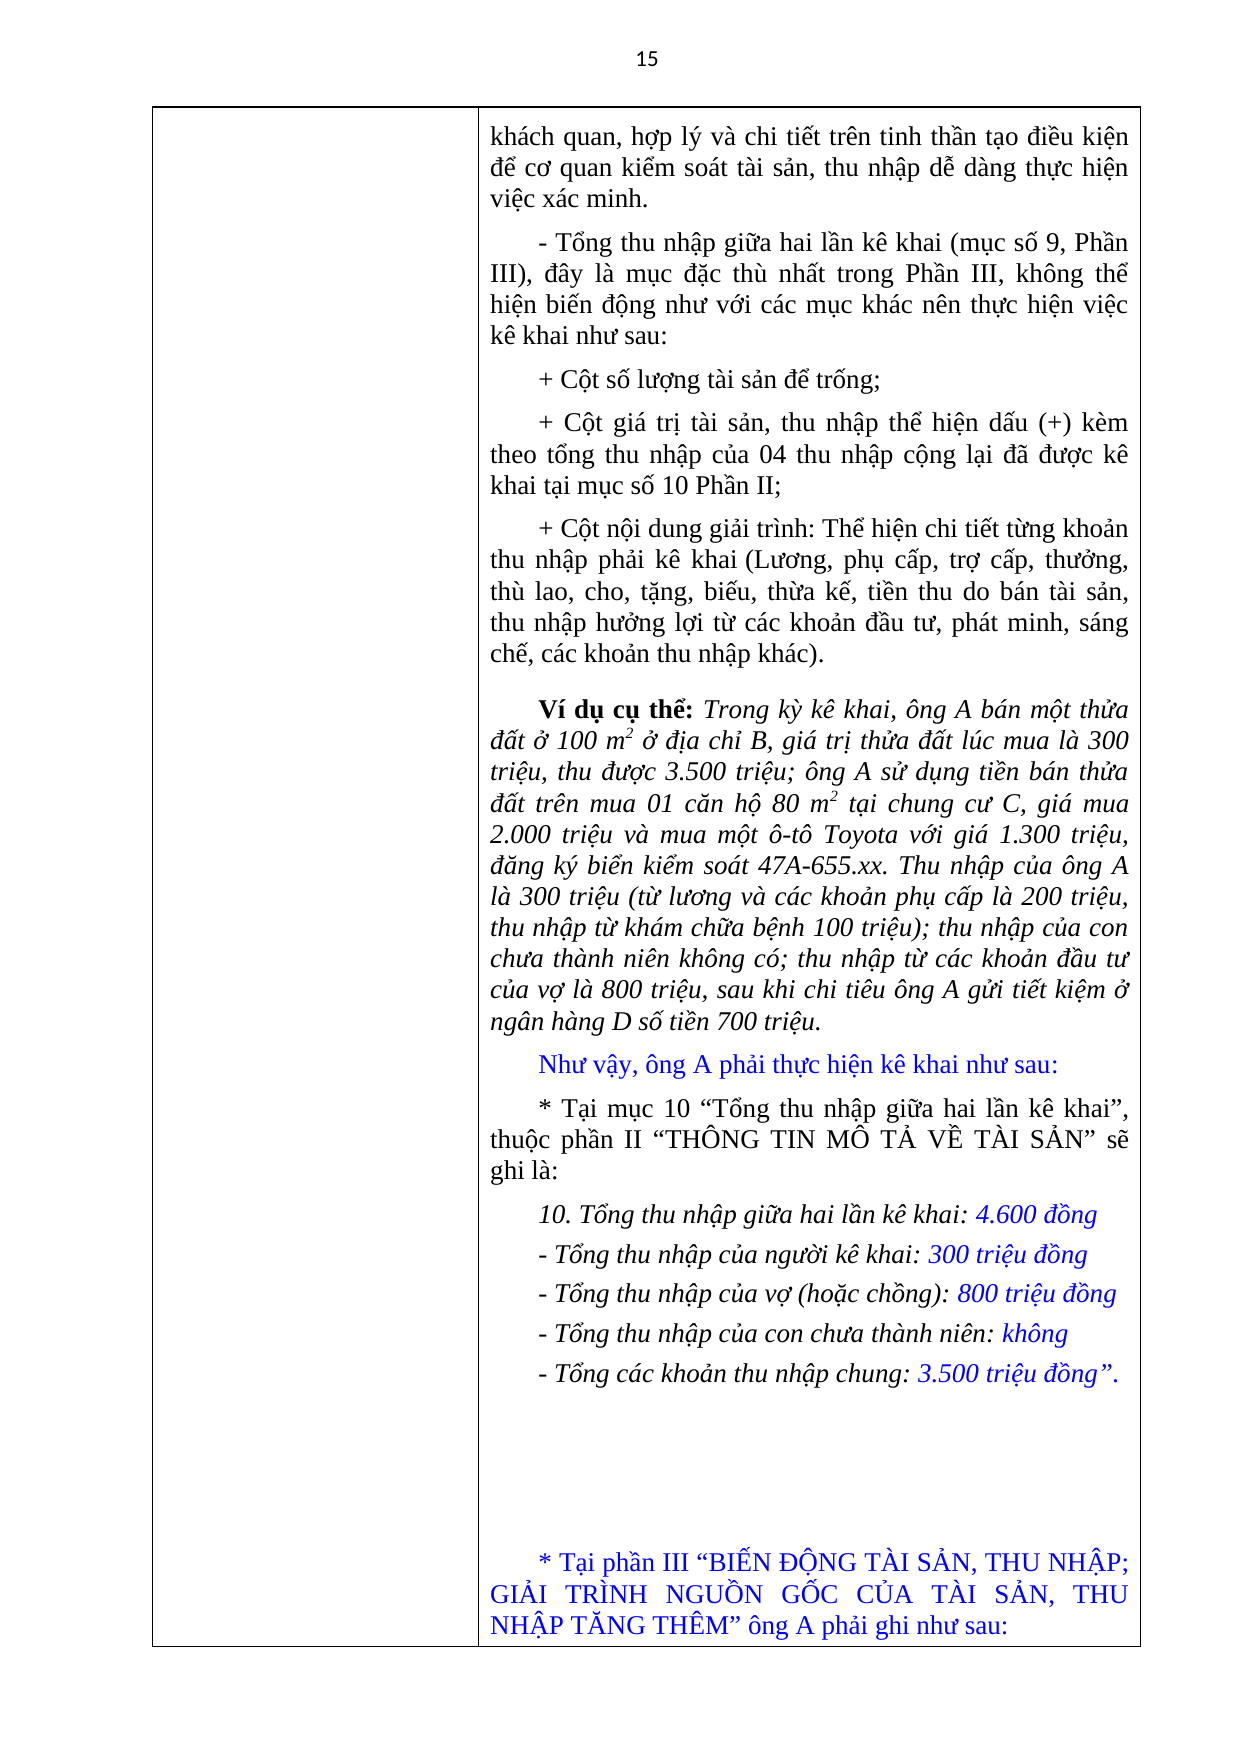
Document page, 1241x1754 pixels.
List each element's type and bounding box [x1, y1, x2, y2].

table_cell [479, 108, 1140, 1646]
table_cell [153, 108, 478, 1646]
